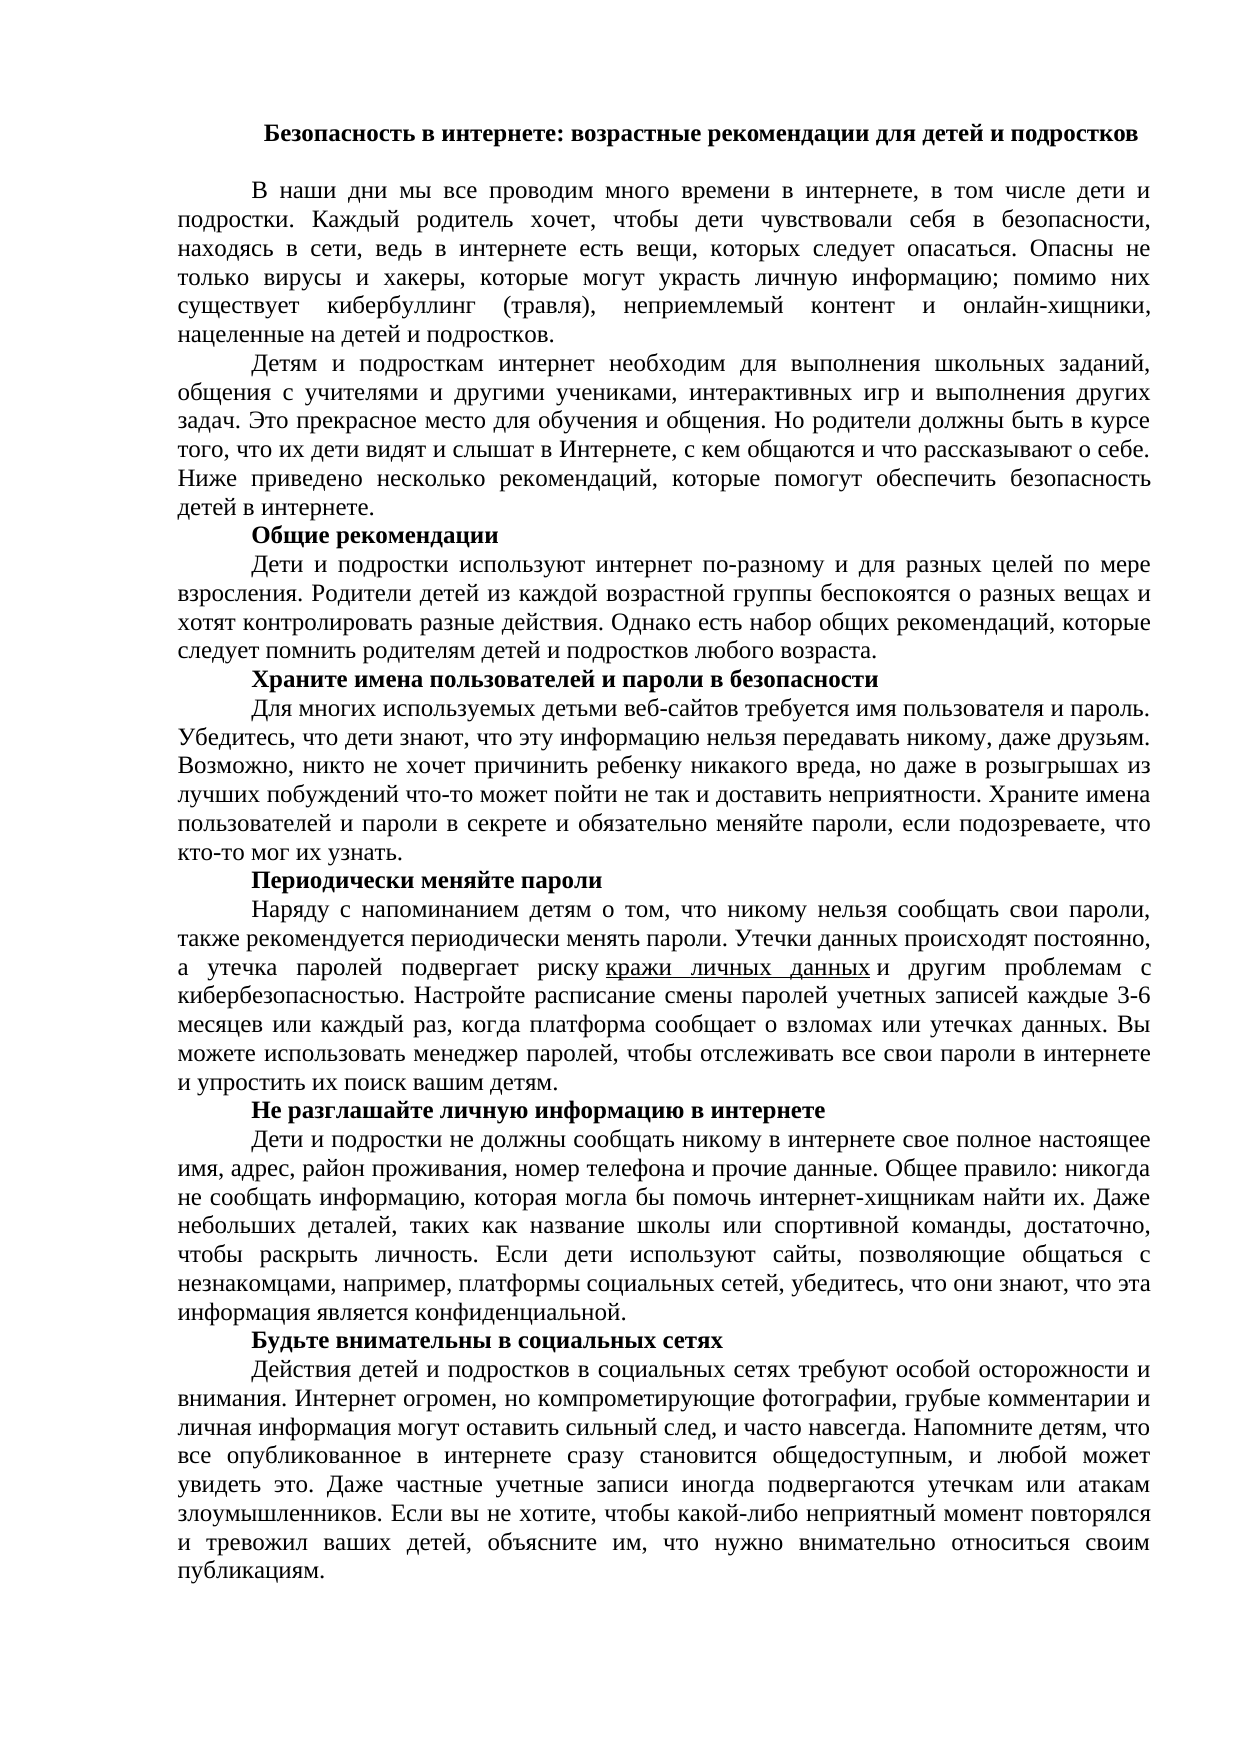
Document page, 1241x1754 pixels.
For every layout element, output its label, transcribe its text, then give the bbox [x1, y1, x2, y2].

text Действия детей и подростков в социальных сетях требуют особой осторожности и внимания. Интернет огромен, но компрометирующие фотографии, грубые комментарии и личная информация могут оставить сильный след, и часто навсегда. Напомните детям, что все опубликованное в интернете сразу становится общедоступным, и любой может увидеть это. Даже частные учетные записи иногда подвергаются утечкам или атакам злоумышленников. Если вы не хотите, чтобы какой-либо неприятный момент повторялся и тревожил ваших детей, объясните им, что нужно внимательно относиться своим публикациям. [177, 1354, 1152, 1584]
text Наряду с напоминанием детям о том, что никому нельзя сообщать свои пароли, также рекомендуется периодически менять пароли. Утечки данных происходят постоянно, а утечка паролей подвергает риску кражи личных данных и другим проблемам с кибербезопасностью. Настройте расписание смены паролей учетных записей каждые 3-6 месяцев или каждый раз, когда платформа сообщает о взломах или утечках данных. Вы можете использовать менеджер паролей, чтобы отслеживать все свои пароли в интернете и упростить их поиск вашим детям. [177, 894, 1152, 1096]
text Для многих используемых детьми веб-сайтов требуется имя пользователя и пароль. Убедитесь, что дети знают, что эту информацию нельзя передавать никому, даже друзьям. Возможно, никто не хочет причинить ребенку никакого вреда, но даже в розыгрышах из лучших побуждений что-то может пойти не так и доставить неприятности. Храните имена пользователей и пароли в секрете и обязательно меняйте пароли, если подозреваете, что кто-то мог их узнать. [177, 693, 1152, 866]
text Общие рекомендации [177, 521, 1152, 549]
text Безопасность в интернете: возрастные рекомендации для детей и подростков [177, 118, 1152, 147]
text Будьте внимательны в социальных сетях [177, 1326, 1152, 1354]
text В наши дни мы все проводим много времени в интернете, в том числе дети и подростки. Каждый родитель хочет, чтобы дети чувствовали себя в безопасности, находясь в сети, ведь в интернете есть вещи, которых следует опасаться. Опасны не только вирусы и хакеры, которые могут украсть личную информацию; помимо них существует кибербуллинг (травля), неприемлемый контент и онлайн-хищники, нацеленные на детей и подростков. [177, 176, 1152, 348]
text Периодически меняйте пароли [177, 866, 1152, 894]
text Детям и подросткам интернет необходим для выполнения школьных заданий, общения с учителями и другими учениками, интерактивных игр и выполнения других задач. Это прекрасное место для обучения и общения. Но родители должны быть в курсе того, что их дети видят и слышат в Интернете, с кем общаются и что рассказывают о себе. Ниже приведено несколько рекомендаций, которые помогут обеспечить безопасность детей в интернете. [177, 348, 1152, 521]
text Дети и подростки используют интернет по-разному и для разных целей по мере взросления. Родители детей из каждой возрастной группы беспокоятся о разных вещах и хотят контролировать разные действия. Однако есть набор общих рекомендаций, которые следует помнить родителям детей и подростков любого возраста. [177, 549, 1152, 664]
text Не разглашайте личную информацию в интернете [177, 1096, 1152, 1124]
text Дети и подростки не должны сообщать никому в интернете свое полное настоящее имя, адрес, район проживания, номер телефона и прочие данные. Общее правило: никогда не сообщать информацию, которая могла бы помочь интернет-хищникам найти их. Даже небольших деталей, таких как название школы или спортивной команды, достаточно, чтобы раскрыть личность. Если дети используют сайты, позволяющие общаться с незнакомцами, например, платформы социальных сетей, убедитесь, что они знают, что эта информация является конфиденциальной. [177, 1124, 1152, 1326]
text Храните имена пользователей и пароли в безопасности [177, 664, 1152, 693]
